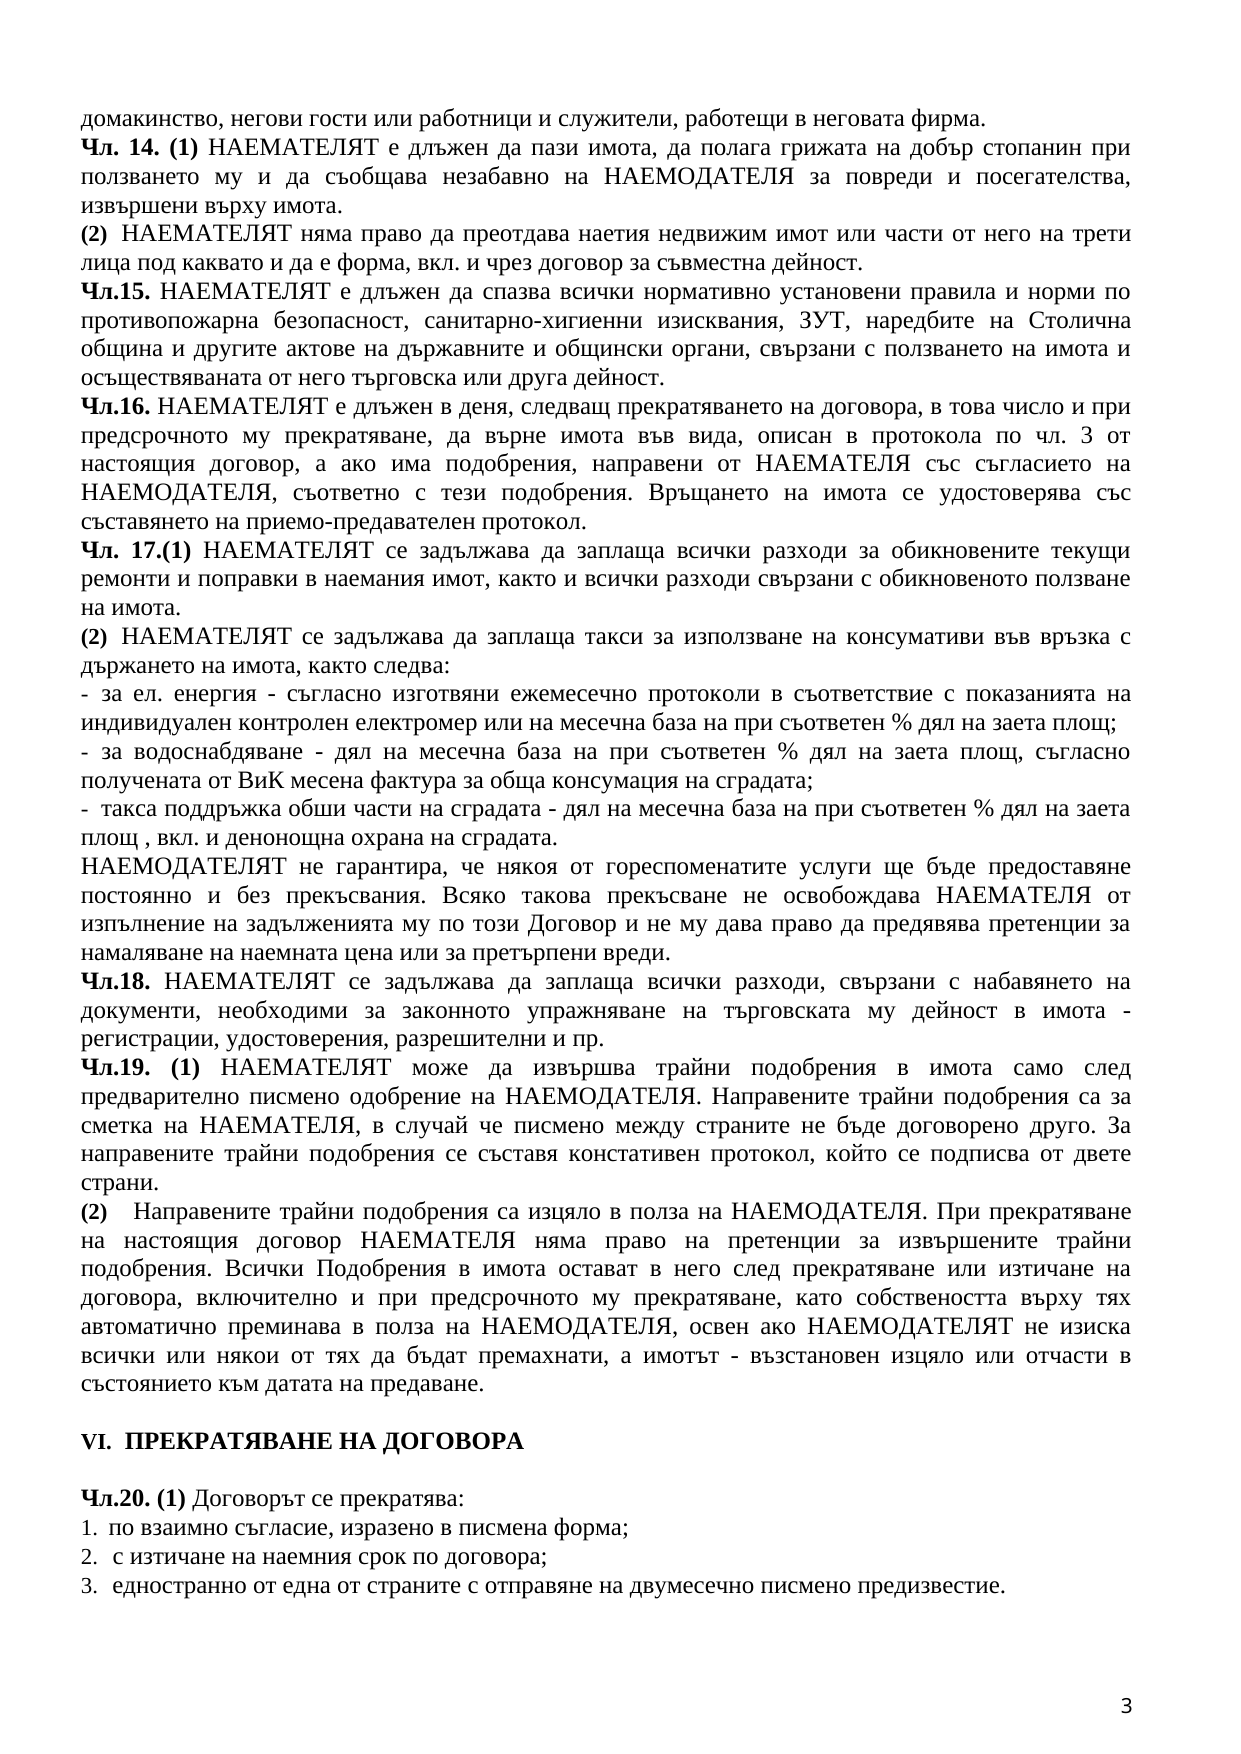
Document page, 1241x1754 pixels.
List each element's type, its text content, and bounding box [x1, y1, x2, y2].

text Чл.15. НАЕМАТЕЛЯТ е длъжен да спазва всички нормативно установени правила и норми по противопожарна безопасност, санитарно-хигиенни изисквания, ЗУТ, наредбите на Столична община и другите актове на държавните и общински органи, свързани с ползването на имота и осъществяваната от него търговска или друга дейност. [81, 276, 1132, 391]
list такса поддръжка обши части на сградата - дял на месечна база на при съответен % дял на заета площ , вкл. и денонощна охрана на сградата. [81, 793, 1132, 851]
list НАЕМАТЕЛЯТ няма право да преотдава наетия недвижим имот или части от него на трети лица под каквато и да е форма, вкл. и чрез договор за съвместна дейност. [81, 218, 1132, 276]
list ПРЕКРАТЯВАНЕ НА ДОГОВОРА [81, 1426, 1132, 1455]
list с изтичане на наемния срок по договора; [81, 1541, 1132, 1570]
list Направените трайни подобрения са изцяло в полза на НАЕМОДАТЕЛЯ. При прекратяване на настоящия договор НАЕМАТЕЛЯ няма право на претенции за извършените трайни подобрения. Всички Подобрения в имота остават в него след прекратяване или изтичане на договора, включително и при предсрочното му прекратяване, като собствеността върху тях автоматично преминава в полза на НАЕМОДАТЕЛЯ, освен ако НАЕМОДАТЕЛЯТ не изиска всички или някои от тях да бъдат премахнати, а имотът - възстановен изцяло или отчасти в състоянието към датата на предаване. [81, 1196, 1132, 1397]
list по взаимно съгласие, изразено в писмена форма; [81, 1512, 1132, 1541]
text Чл.20. (1) Договорът се прекратява: [81, 1483, 1132, 1512]
text Чл. 17.(1) НАЕМАТЕЛЯТ се задължава да заплаща всички разходи за обикновените текущи ремонти и поправки в наемания имот, както и всички разходи свързани с обикновеното ползване на имота. [81, 535, 1132, 621]
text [81, 103, 1132, 132]
list за ел. енергия - съгласно изготвяни ежемесечно протоколи в съответствие с показанията на индивидуален контролен електромер или на месечна база на при съответен % дял на заета площ; [81, 678, 1132, 736]
list за водоснабдяване - дял на месечна база на при съответен % дял на заета площ, съгласно получената от ВиК месена фактура за обща консумация на сградата; [81, 736, 1132, 793]
text Чл. 14. (1) НАЕМАТЕЛЯТ е длъжен да пази имота, да полага грижата на добър стопанин при ползването му и да съобщава незабавно на НАЕМОДАТЕЛЯ за повреди и посегателства, извършени върху имота. [81, 132, 1132, 218]
text НАЕМОДАТЕЛЯТ не гарантира, че някоя от гореспоменатите услуги ще бъде предоставяне постоянно и без прекъсвания. Всяко такова прекъсване не освобождава НАЕМАТЕЛЯ от изпълнение на задълженията му по този Договор и не му дава право да предявява претенции за намаляване на наемната цена или за претърпени вреди. [81, 851, 1132, 966]
text Чл.19. (1) НАЕМАТЕЛЯТ може да извършва трайни подобрения в имота само след предварително писмено одобрение на НАЕМОДАТЕЛЯ. Направените трайни подобрения са за сметка на НАЕМАТЕЛЯ, в случай че писмено между страните не бъде договорено друго. За направените трайни подобрения се съставя констативен протокол, който се подписва от двете страни. [81, 1052, 1132, 1196]
text Чл.18. НАЕМАТЕЛЯТ се задължава да заплаща всички разходи, свързани с набавянето на документи, необходими за законното упражняване на търговската му дейност в имота - регистрации, удостоверения, разрешителни и пр. [81, 966, 1132, 1052]
list едностранно от една от страните с отправяне на двумесечно писмено предизвестие. [81, 1570, 1132, 1598]
list НАЕМАТЕЛЯТ се задължава да заплаща такси за използване на консумативи във връзка с държането на имота, както следва: [81, 621, 1132, 678]
text Чл.16. НАЕМАТЕЛЯТ е длъжен в деня, следващ прекратяването на договора, в това число и при предсрочното му прекратяване, да върне имота във вида, описан в протокола по чл. 3 от настоящия договор, а ако има подобрения, направени от НАЕМАТЕЛЯ със съгласието на НАЕМОДАТЕЛЯ, съответно с тези подобрения. Връщането на имота се удостоверява със съставянето на приемо-предавателен протокол. [81, 391, 1132, 535]
